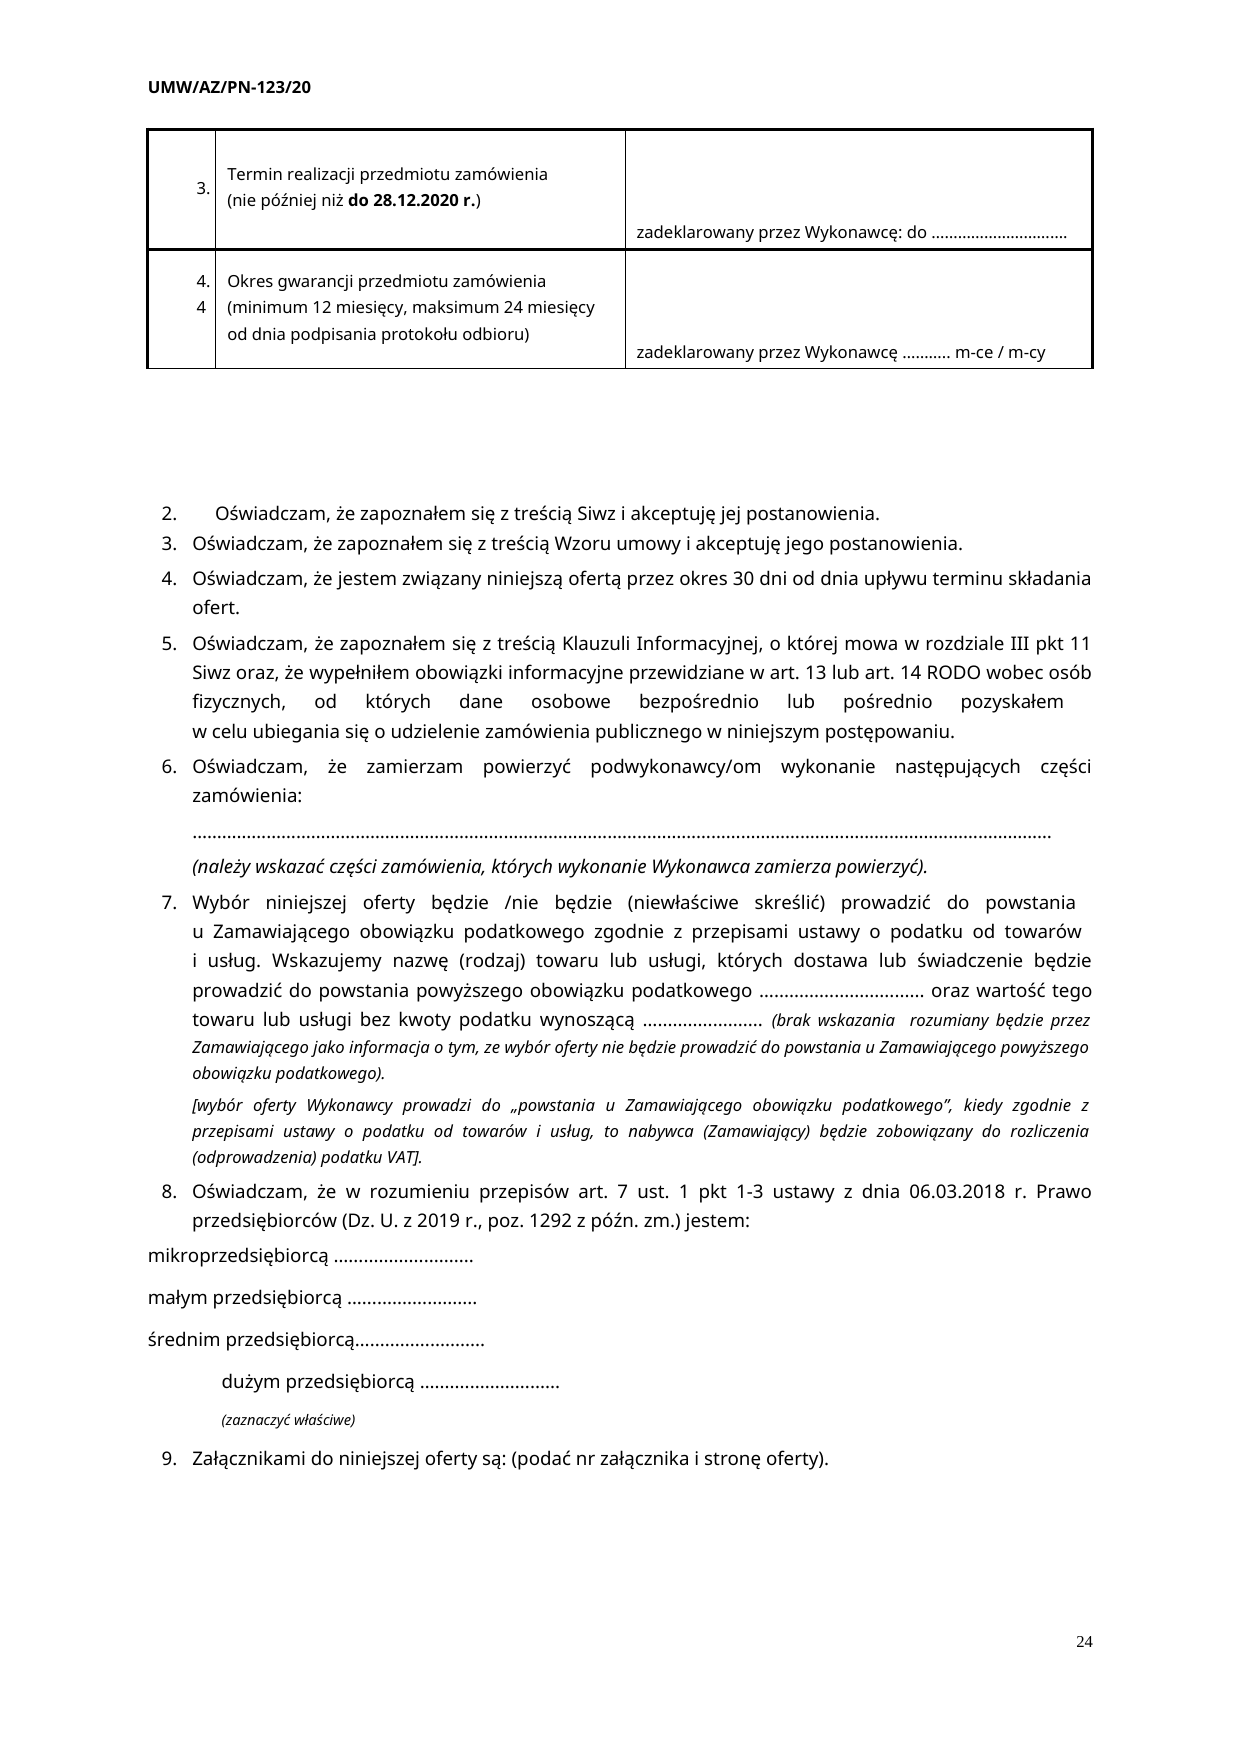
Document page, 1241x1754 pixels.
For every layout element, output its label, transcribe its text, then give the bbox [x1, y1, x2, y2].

text [wybór oferty Wykonawcy prowadzi do „powstania u Zamawiającego obowiązku podatkowego”, kiedy zgodnie z przepisami ustawy o podatku od towarów i usług, to nabywca (Zamawiający) będzie zobowiązany do rozliczenia (odprowadzenia) podatku VAT]. [192, 1093, 1093, 1168]
text (zaznaczyć właściwe) [221, 1410, 1093, 1430]
table_cell zadeklarowany przez Wykonawcę: do …………………………. [626, 131, 1091, 248]
list Oświadczam, że zapoznałem się z treścią Wzoru umowy i akceptuję jego postanowienia. [177, 530, 1093, 555]
table_cell Okres gwarancji przedmiotu zamówienia (minimum 12 miesięcy, maksimum 24 miesięcy od dnia podpisania protokołu odbioru) [216, 251, 625, 368]
list Załącznikami do niniejszej oferty są: (podać nr załącznika i stronę oferty). [177, 1445, 1093, 1471]
list Oświadczam, że w rozumieniu przepisów art. 7 ust. 1 pkt 1-3 ustawy z dnia 06.03.2018 r. Prawo przedsiębiorców (Dz. U. z 2019 r., poz. 1292 z późn. zm.) jestem: [177, 1178, 1093, 1233]
text ………………………………………………………………………………………………………………………………………………………… [192, 818, 1093, 844]
text dużym przedsiębiorcą …......................... [221, 1368, 1093, 1393]
list mikroprzedsiębiorcą …......................... [0, 1243, 1093, 1268]
table_cell Termin realizacji przedmiotu zamówienia (nie później niż do 28.12.2020 r.) [216, 131, 625, 248]
table_cell 4. [149, 251, 215, 368]
list Oświadczam, że zamierzam powierzyć podwykonawcy/om wykonanie następujących części zamówienia: [177, 753, 1093, 808]
list Oświadczam, że jestem związany niniejszą ofertą przez okres 30 dni od dnia upływu terminu składania ofert. [177, 565, 1093, 620]
list Wybór niniejszej oferty będzie /nie będzie (niewłaściwe skreślić) prowadzić do powstania u Zamawiającego obowiązku podatkowego zgodnie z przepisami ustawy o podatku od towarów i usług. Wskazujemy nazwę (rodzaj) towaru lub usługi, których dostawa lub świadczenie będzie prowadzić do powstania powyższego obowiązku podatkowego ….............................. oraz wartość tego towaru lub usługi bez kwoty podatku wynoszącą …..................... (brak wskazania rozumiany będzie przez Zamawiającego jako informacja o tym, ze wybór oferty nie będzie prowadzić do powstania u Zamawiającego powyższego obowiązku podatkowego). [177, 889, 1093, 1084]
table_cell zadeklarowany przez Wykonawcę ……….. m-ce / m-cy [626, 251, 1091, 368]
list Oświadczam, że zapoznałem się z treścią Siwz i akceptuję jej postanowienia. [177, 501, 1093, 526]
table_cell [149, 131, 215, 248]
list średnim przedsiębiorcą…....................... [0, 1326, 1093, 1352]
list Oświadczam, że zapoznałem się z treścią Klauzuli Informacyjnej, o której mowa w rozdziale III pkt 11 Siwz oraz, że wypełniłem obowiązki informacyjne przewidziane w art. 13 lub art. 14 RODO wobec osób fizycznych, od których dane osobowe bezpośrednio lub pośrednio pozyskałem w celu ubiegania się o udzielenie zamówienia publicznego w niniejszym postępowaniu. [177, 630, 1093, 743]
list małym przedsiębiorcą …....................... [0, 1284, 1093, 1310]
text (należy wskazać części zamówienia, których wykonanie Wykonawca zamierza powierzyć). [192, 854, 1093, 879]
